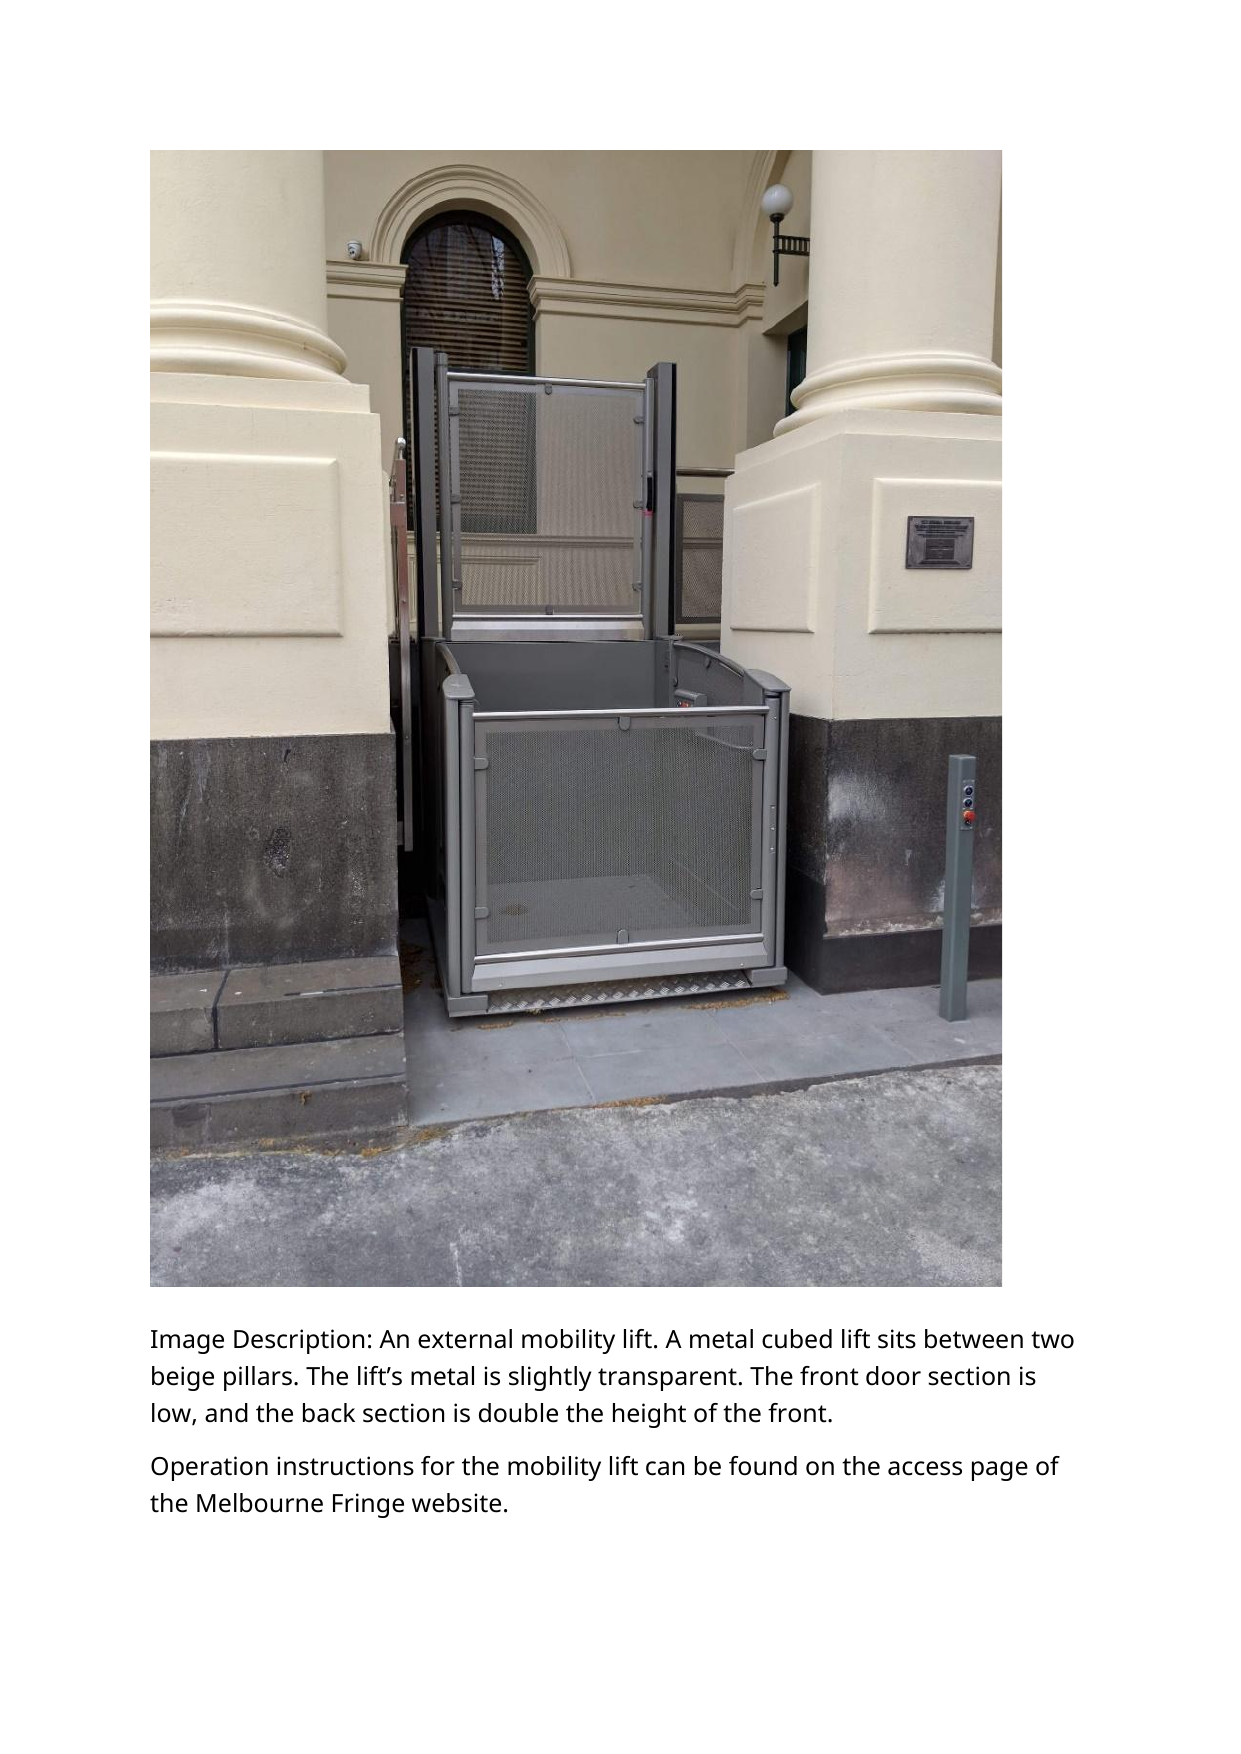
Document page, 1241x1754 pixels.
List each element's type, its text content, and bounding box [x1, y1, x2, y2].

picture [150, 150, 1003, 1287]
text Operation instructions for the mobility lift can be found on the access page of the Melbourne Fringe website. [150, 1449, 1090, 1548]
